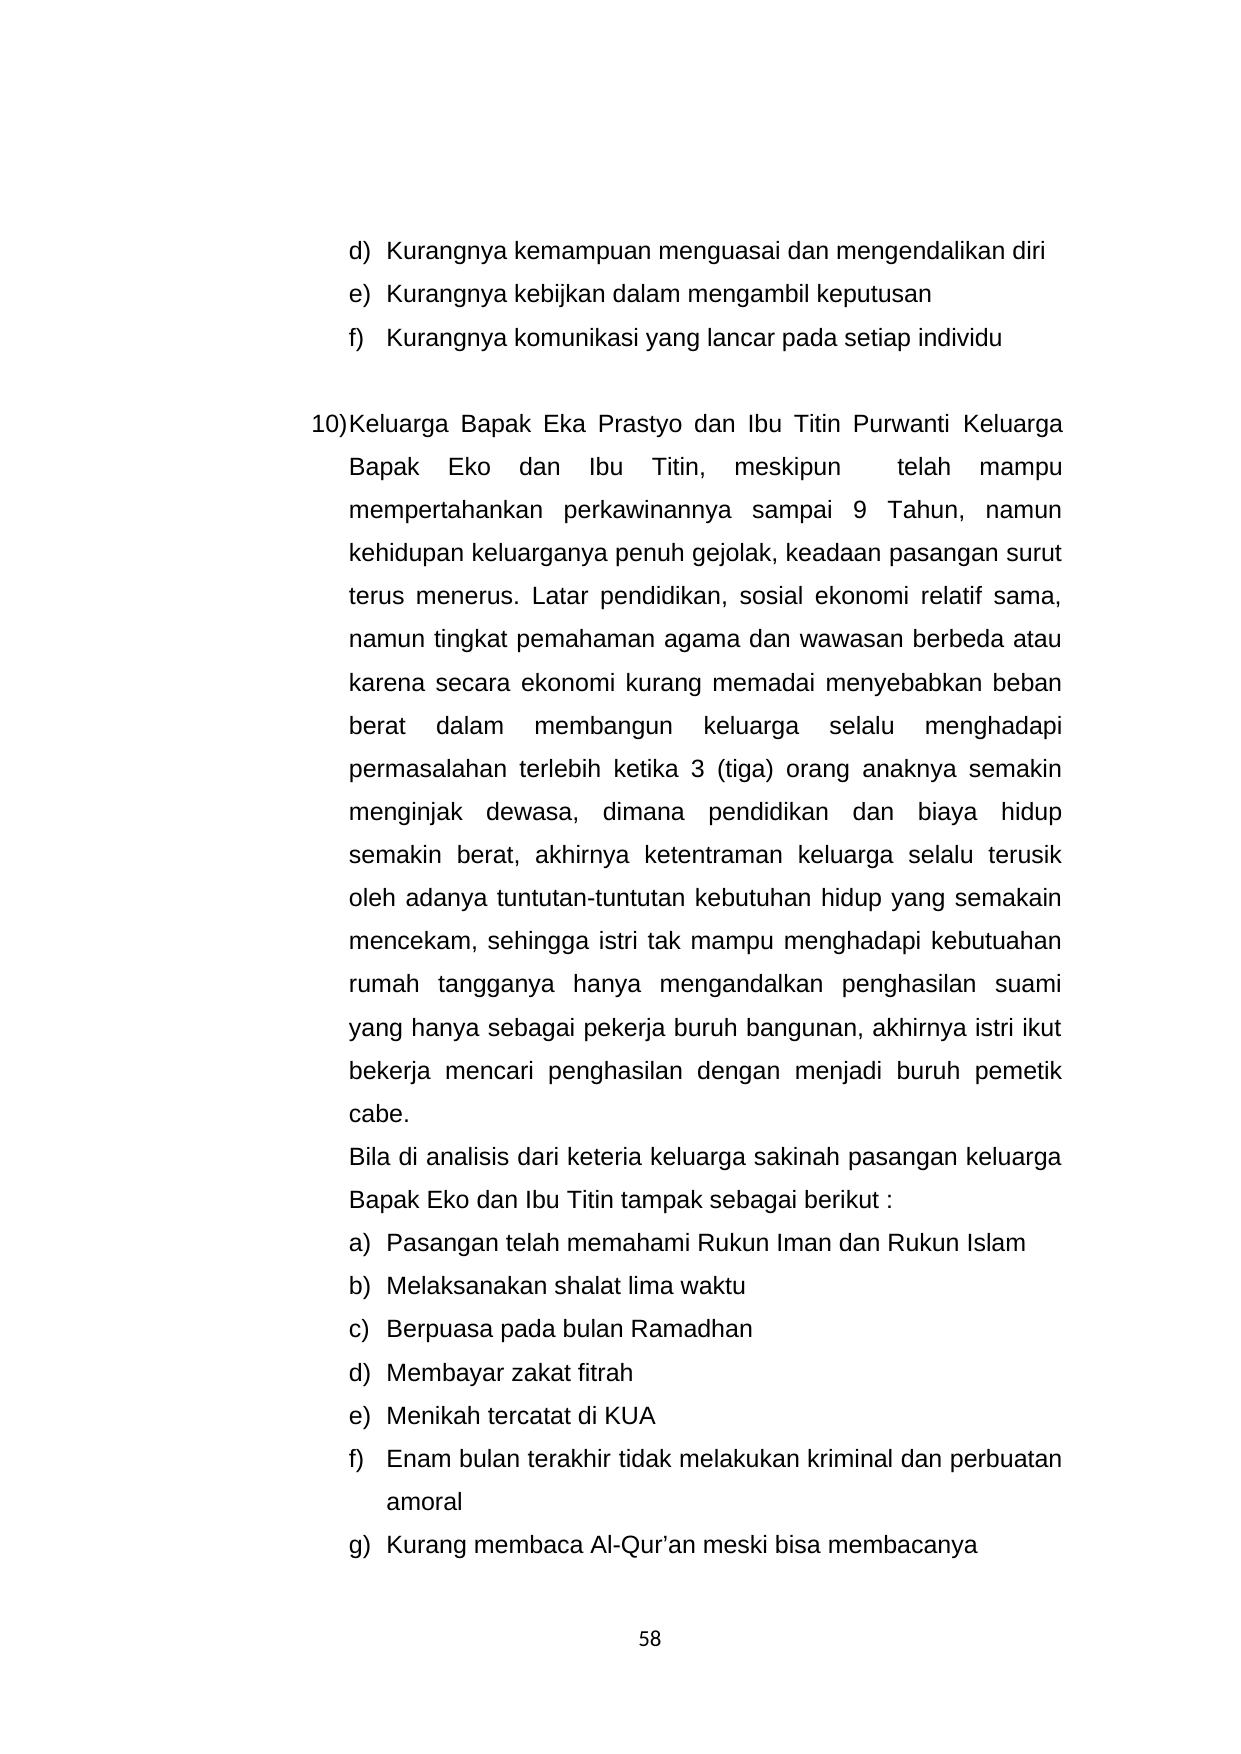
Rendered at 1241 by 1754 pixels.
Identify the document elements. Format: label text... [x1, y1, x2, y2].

list Kurangnya komunikasi yang lancar pada setiap individu [349, 322, 1063, 351]
list Kurangnya kebijkan dalam mengambil keputusan [349, 279, 1063, 308]
list Bila di analisis dari keteria keluarga sakinah pasangan keluarga Bapak Eko dan Ibu Titin tampak sebagai berikut : [349, 1142, 1063, 1214]
list Enam bulan terakhir tidak melakukan kriminal dan perbuatan amoral [349, 1444, 1063, 1516]
list Berpuasa pada bulan Ramadhan [349, 1314, 1063, 1343]
list Kurangnya kemampuan menguasai dan mengendalikan diri [349, 236, 1063, 265]
list Membayar zakat fitrah [349, 1357, 1063, 1386]
list Menikah tercatat di KUA [349, 1401, 1063, 1429]
list Kurang membaca Al-Qur’an meski bisa membacanya [349, 1530, 1063, 1559]
list Melaksanakan shalat lima waktu [349, 1271, 1063, 1300]
list Keluarga Bapak Eka Prastyo dan Ibu Titin Purwanti Keluarga Bapak Eko dan Ibu Titin, meskipun telah mampu mempertahankan perkawinannya sampai 9 Tahun, namun kehidupan keluarganya penuh gejolak, keadaan pasangan surut terus menerus. Latar pendidikan, sosial ekonomi relatif sama, namun tingkat pemahaman agama dan wawasan berbeda atau karena secara ekonomi kurang memadai menyebabkan beban berat dalam membangun keluarga selalu menghadapi permasalahan terlebih ketika 3 (tiga) orang anaknya semakin menginjak dewasa, dimana pendidikan dan biaya hidup semakin berat, akhirnya ketentraman keluarga selalu terusik oleh adanya tuntutan-tuntutan kebutuhan hidup yang semakain mencekam, sehingga istri tak mampu menghadapi kebutuahan rumah tangganya hanya mengandalkan penghasilan suami yang hanya sebagai pekerja buruh bangunan, akhirnya istri ikut bekerja mencari penghasilan dengan menjadi buruh pemetik cabe. [311, 409, 1063, 1127]
list Pasangan telah memahami Rukun Iman dan Rukun Islam [349, 1228, 1063, 1257]
